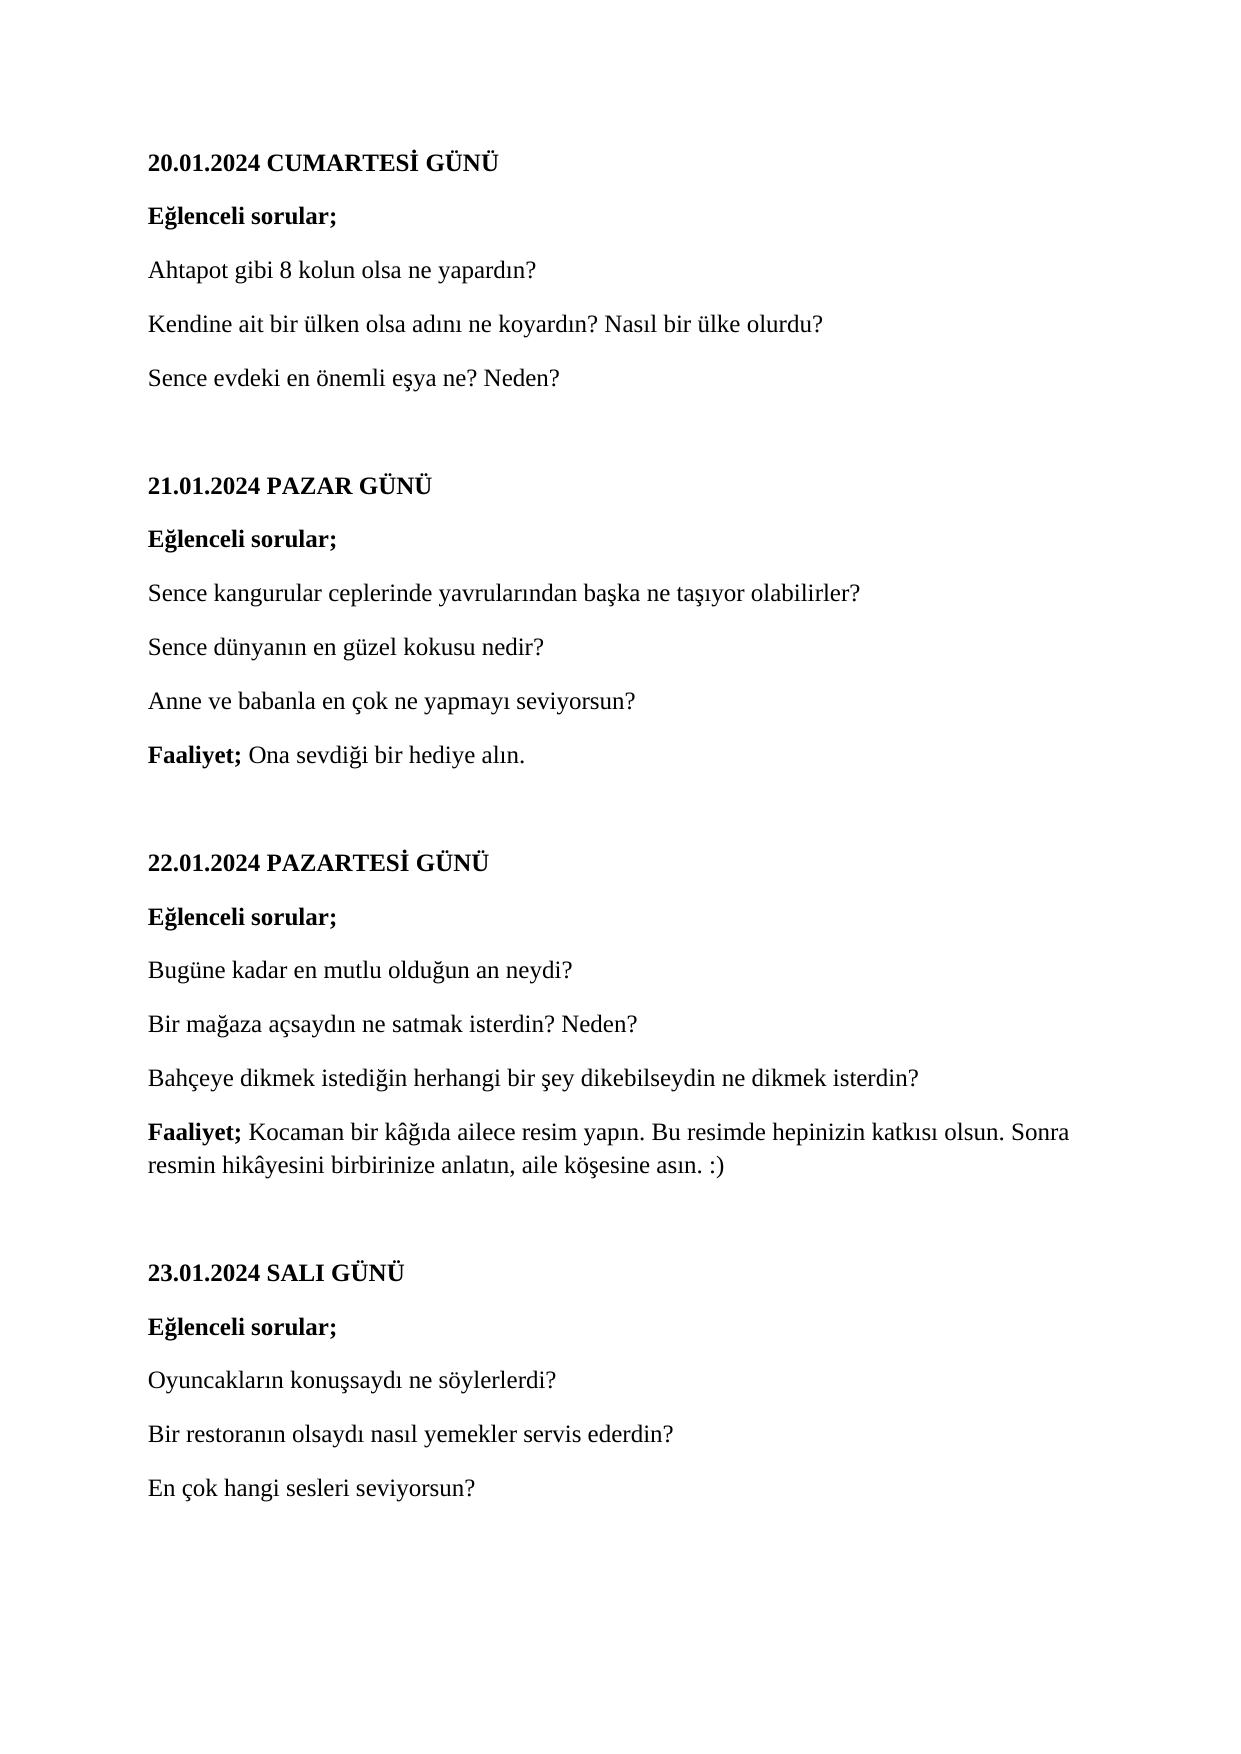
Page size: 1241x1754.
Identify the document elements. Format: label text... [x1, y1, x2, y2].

text Anne ve babanla en çok ne yapmayı seviyorsun? [148, 686, 1093, 715]
text Bir restoranın olsaydı nasıl yemekler servis ederdin? [148, 1419, 1093, 1448]
text Eğlenceli sorular; [148, 1312, 1093, 1340]
text Sence dünyanın en güzel kokusu nedir? [148, 632, 1093, 661]
text En çok hangi sesleri seviyorsun? [148, 1473, 1093, 1502]
text Bugüne kadar en mutlu olduğun an neydi? [148, 955, 1093, 984]
text 23.01.2024 SALI GÜNÜ [148, 1258, 1093, 1286]
text Sence kangurular ceplerinde yavrularından başka ne taşıyor olabilirler? [148, 578, 1093, 607]
text Sence evdeki en önemli eşya ne? Neden? [148, 363, 1093, 392]
text Faaliyet; Ona sevdiği bir hediye alın. [148, 740, 1093, 769]
text Eğlenceli sorular; [148, 201, 1093, 230]
text 22.01.2024 PAZARTESİ GÜNÜ [148, 848, 1093, 876]
text Oyuncakların konuşsaydı ne söylerlerdi? [148, 1365, 1093, 1394]
text Faaliyet; Kocaman bir kâğıda ailece resim yapın. Bu resimde hepinizin katkısı olsun. Sonra resmin hikâyesini birbirinize anlatın, aile köşesine asın. :) [148, 1117, 1093, 1179]
text Eğlenceli sorular; [148, 524, 1093, 553]
text Eğlenceli sorular; [148, 902, 1093, 930]
text 21.01.2024 PAZAR GÜNÜ [148, 471, 1093, 499]
text Ahtapot gibi 8 kolun olsa ne yapardın? [148, 255, 1093, 284]
text Bahçeye dikmek istediğin herhangi bir şey dikebilseydin ne dikmek isterdin? [148, 1063, 1093, 1092]
text 20.01.2024 CUMARTESİ GÜNÜ [148, 148, 1093, 176]
text Kendine ait bir ülken olsa adını ne koyardın? Nasıl bir ülke olurdu? [148, 309, 1093, 338]
text Bir mağaza açsaydın ne satmak isterdin? Neden? [148, 1009, 1093, 1038]
